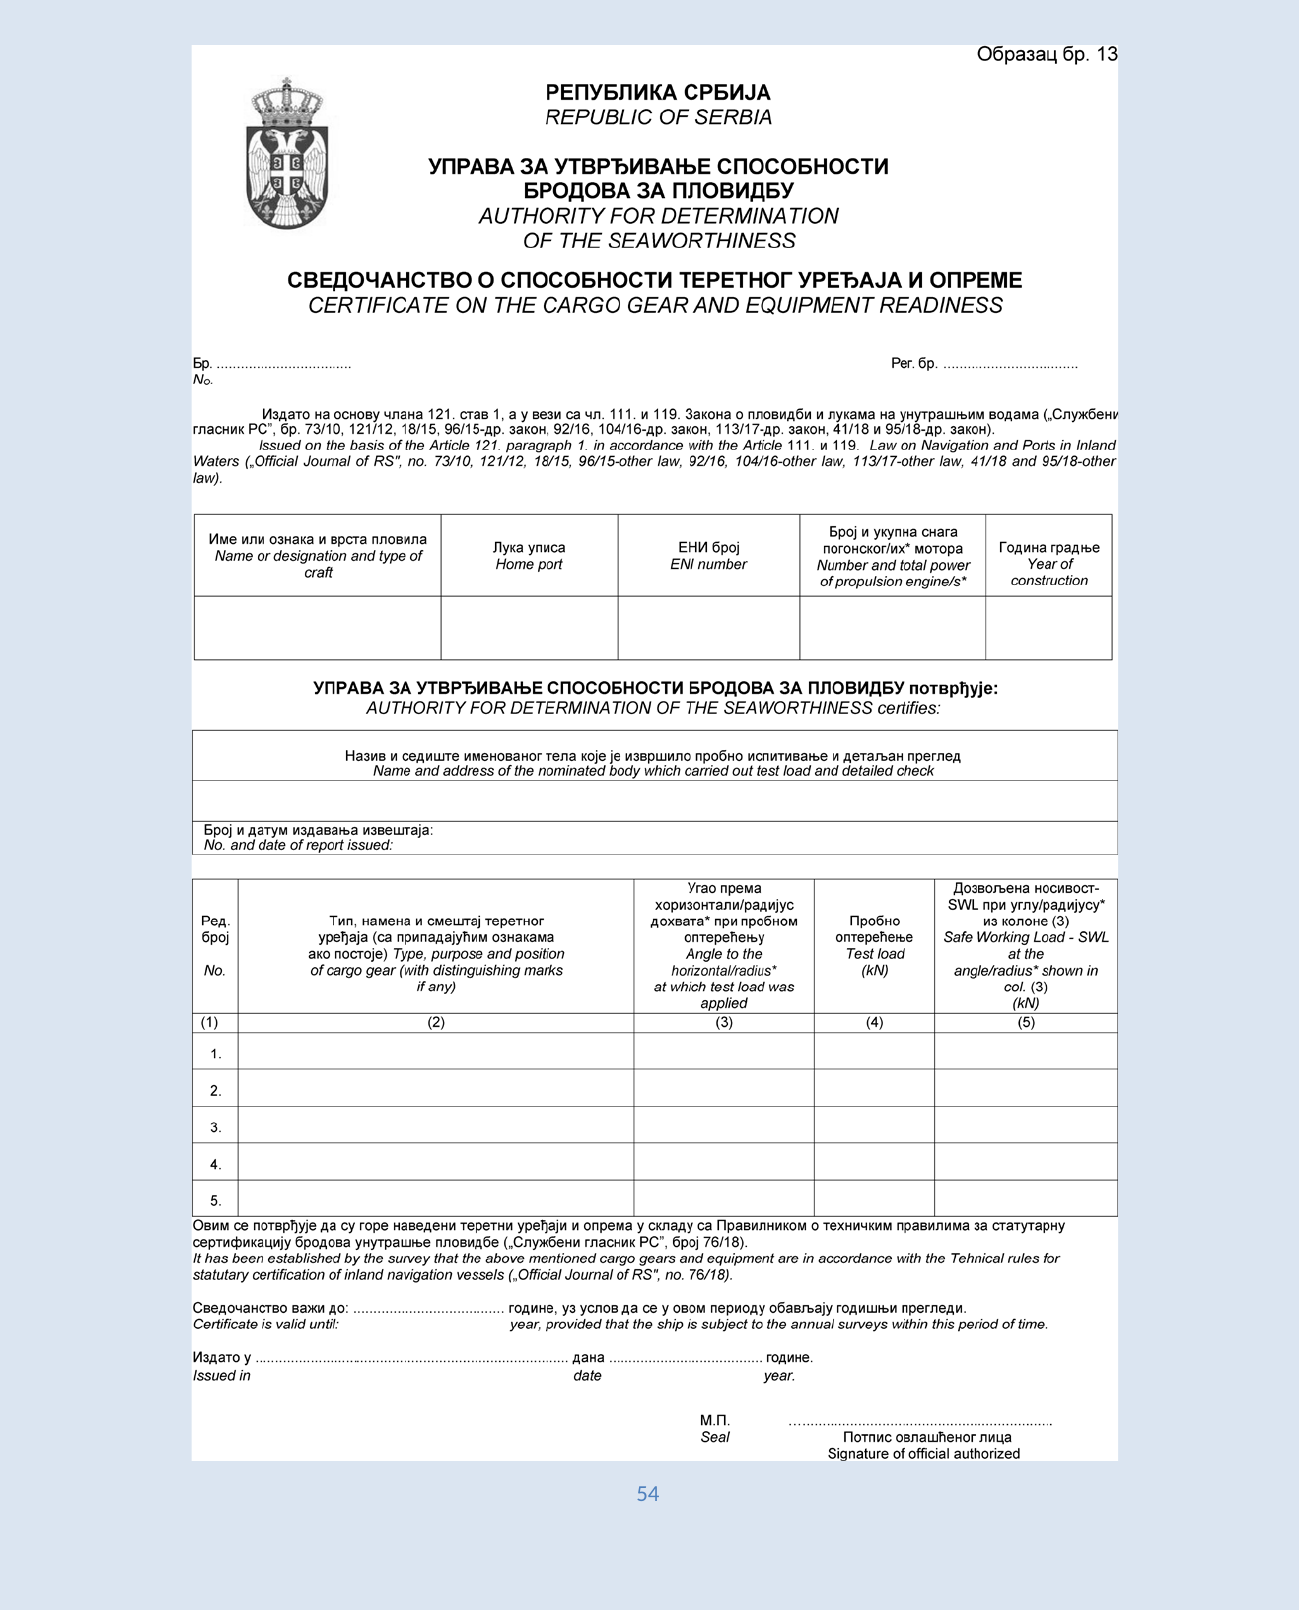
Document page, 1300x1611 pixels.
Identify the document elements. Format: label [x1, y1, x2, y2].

picture [191, 45, 1119, 1461]
